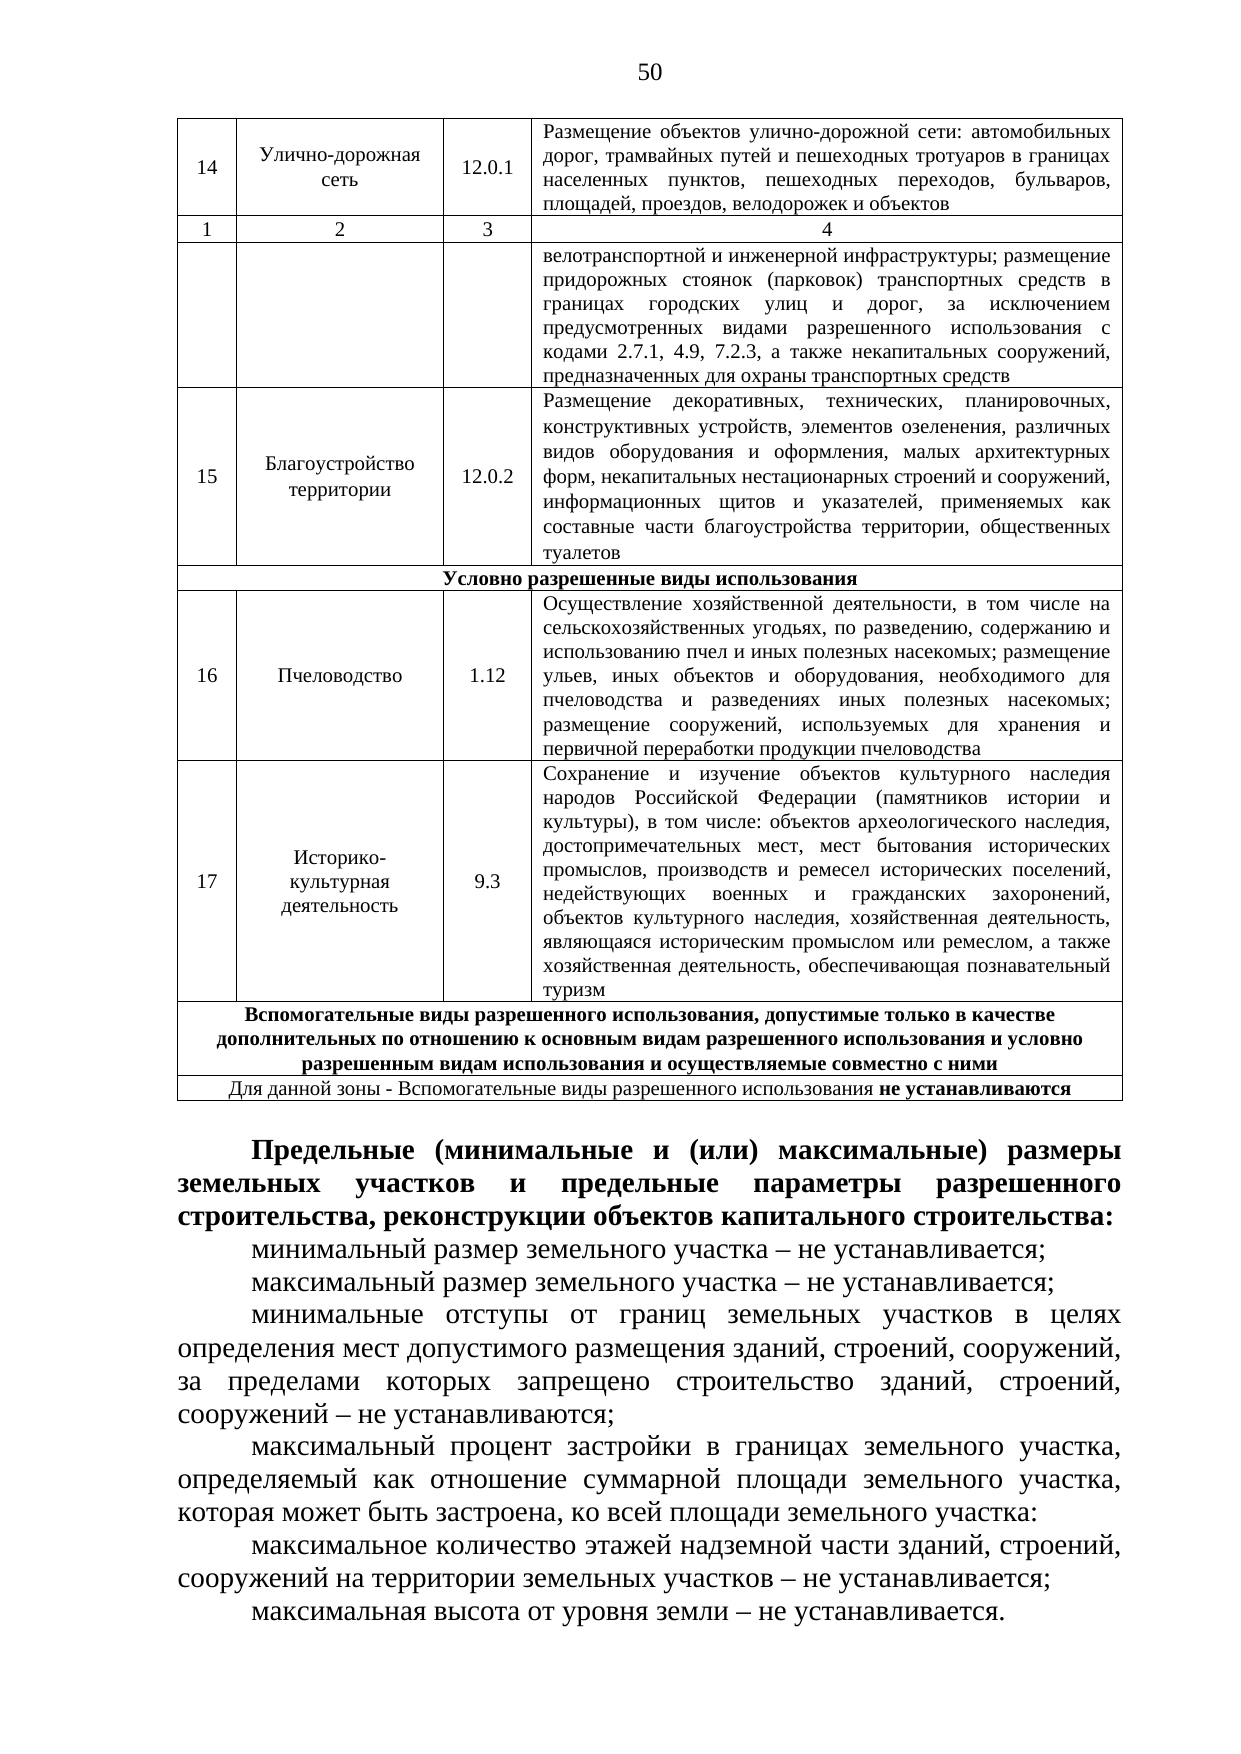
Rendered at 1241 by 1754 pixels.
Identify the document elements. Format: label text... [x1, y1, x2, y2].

table_cell Вспомогательные виды разрешенного использования, допустимые только в качестве дополнительных по отношению к основным видам разрешенного использования и условно разрешенным видам использования и осуществляемые совместно с ними [178, 1002, 1122, 1074]
text максимальная высота от уровня земли – не устанавливается. [177, 1594, 1122, 1626]
table_cell Пчеловодство [237, 591, 443, 759]
text минимальный размер земельного участка – не устанавливается; [177, 1232, 1122, 1265]
text минимальные отступы от границ земельных участков в целях определения мест допустимого размещения зданий, строений, сооружений, за пределами которых запрещено строительство зданий, строений, сооружений – не устанавливаются; [177, 1298, 1122, 1429]
table_cell 15 [178, 388, 236, 565]
table_cell 1 [178, 216, 236, 242]
table_cell велотранспортной и инженерной инфраструктуры; размещение придорожных стоянок (парковок) транспортных средств в границах городских улиц и дорог, за исключением предусмотренных видами разрешенного использования с кодами 2.7.1, 4.9, 7.2.3, а также некапитальных сооружений, предназначенных для охраны транспортных средств [532, 243, 1122, 387]
table_cell Размещение объектов улично-дорожной сети: автомобильных дорог, трамвайных путей и пешеходных тротуаров в границах населенных пунктов, пешеходных переходов, бульваров, площадей, проездов, велодорожек и объектов [532, 119, 1122, 215]
table_cell [444, 243, 531, 387]
table_cell 12.0.2 [444, 388, 531, 565]
table_cell Благоустройство территории [237, 388, 443, 565]
table_cell 3 [444, 216, 531, 242]
table_cell Историко-культурная деятельность [237, 761, 443, 1001]
table_cell 17 [178, 761, 236, 1001]
text максимальный процент застройки в границах земельного участка, определяемый как отношение суммарной площади земельного участка, которая может быть застроена, ко всей площади земельного участка: [177, 1429, 1122, 1528]
table_cell Улично-дорожная сеть [237, 119, 443, 215]
table_cell 16 [178, 591, 236, 759]
text максимальный размер земельного участка – не устанавливается; [177, 1265, 1122, 1298]
table_cell Для данной зоны - Вспомогательные виды разрешенного использования не устанавливаются [178, 1076, 1122, 1099]
table_cell Условно разрешенные виды использования [178, 566, 1122, 590]
table_cell 4 [532, 216, 1122, 242]
table_cell 12.0.1 [444, 119, 531, 215]
text Предельные (минимальные и (или) максимальные) размеры земельных участков и предельные параметры разрешенного строительства, реконструкции объектов капитального строительства: [177, 1133, 1122, 1232]
table_cell 2 [237, 216, 443, 242]
table_cell 14 [178, 119, 236, 215]
text максимальное количество этажей надземной части зданий, строений, сооружений на территории земельных участков – не устанавливается; [177, 1528, 1122, 1594]
table_cell 1.12 [444, 591, 531, 759]
table_cell Размещение декоративных, технических, планировочных, конструктивных устройств, элементов озеленения, различных видов оборудования и оформления, малых архитектурных форм, некапитальных нестационарных строений и сооружений, информационных щитов и указателей, применяемых как составные части благоустройства территории, общественных туалетов [532, 388, 1122, 565]
table_cell Осуществление хозяйственной деятельности, в том числе на сельскохозяйственных угодьях, по разведению, содержанию и использованию пчел и иных полезных насекомых; размещение ульев, иных объектов и оборудования, необходимого для пчеловодства и разведениях иных полезных насекомых; размещение сооружений, используемых для хранения и первичной переработки продукции пчеловодства [532, 591, 1122, 759]
table_cell [178, 243, 236, 387]
table_cell Сохранение и изучение объектов культурного наследия народов Российской Федерации (памятников истории и культуры), в том числе: объектов археологического наследия, достопримечательных мест, мест бытования исторических промыслов, производств и ремесел исторических поселений, недействующих военных и гражданских захоронений, объектов культурного наследия, хозяйственная деятельность, являющаяся историческим промыслом или ремеслом, а также хозяйственная деятельность, обеспечивающая познавательный туризм [532, 761, 1122, 1001]
table_cell 9.3 [444, 761, 531, 1001]
table_cell [237, 243, 443, 387]
